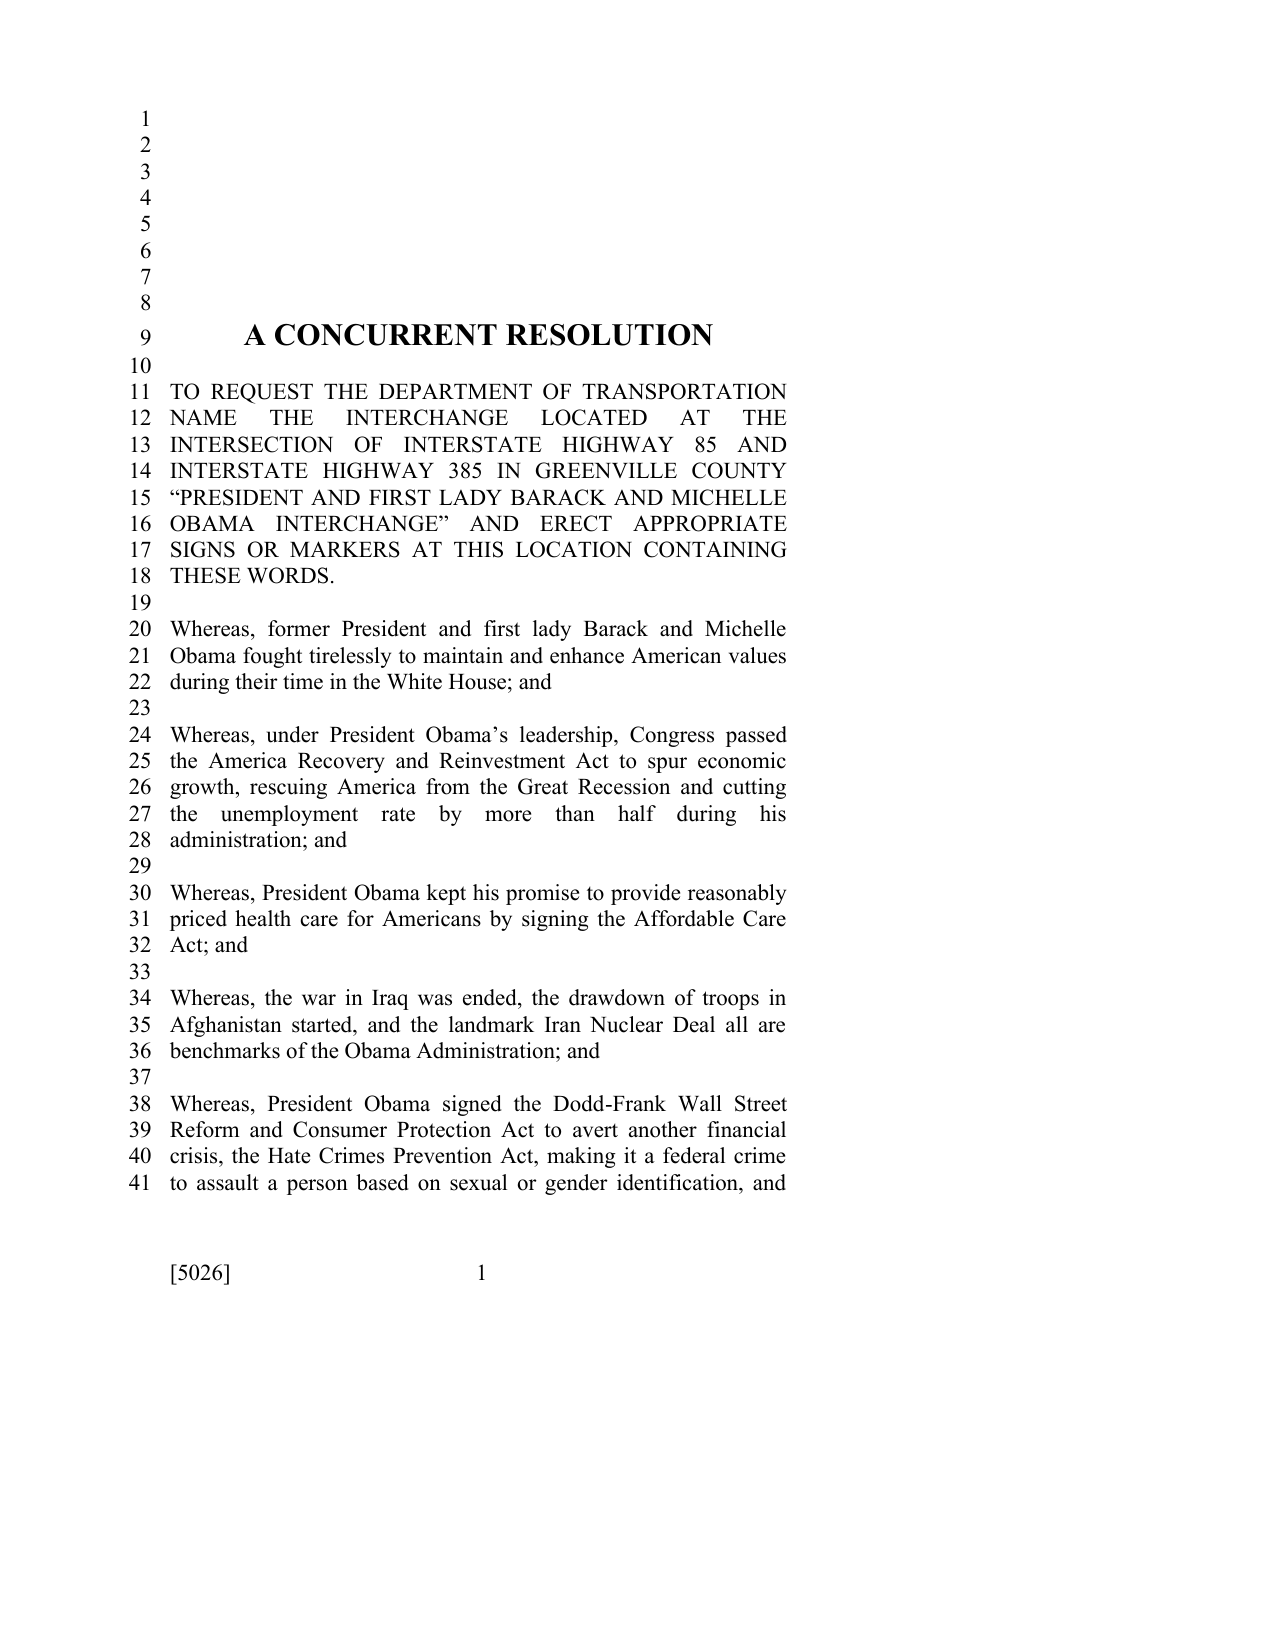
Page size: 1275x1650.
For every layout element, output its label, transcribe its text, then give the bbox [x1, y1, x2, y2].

text A CONCURRENT RESOLUTION [169, 316, 787, 352]
text Whereas, the war in Iraq was ended, the drawdown of troops in Afghanistan started, and the landmark Iran Nuclear Deal all are benchmarks of the Obama Administration; and [169, 984, 787, 1063]
text TO REQUEST THE DEPARTMENT OF TRANSPORTATION NAME THE INTERCHANGE LOCATED AT THE INTERSECTION OF INTERSTATE HIGHWAY 85 AND INTERSTATE HIGHWAY 385 IN GREENVILLE COUNTY “PRESIDENT AND FIRST LADY BARACK AND MICHELLE OBAMA INTERCHANGE” AND ERECT APPROPRIATE SIGNS OR MARKERS AT THIS LOCATION CONTAINING THESE WORDS. [169, 378, 787, 589]
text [169, 1090, 787, 1195]
text Whereas, former President and first lady Barack and Michelle Obama fought tirelessly to maintain and enhance American values during their time in the White House; and [169, 615, 787, 694]
text Whereas, under President Obama’s leadership, Congress passed the America Recovery and Reinvestment Act to spur economic growth, rescuing America from the Great Recession and cutting the unemployment rate by more than half during his administration; and [169, 721, 787, 852]
text Whereas, President Obama kept his promise to provide reasonably priced health care for Americans by signing the Affordable Care Act; and [169, 879, 787, 958]
